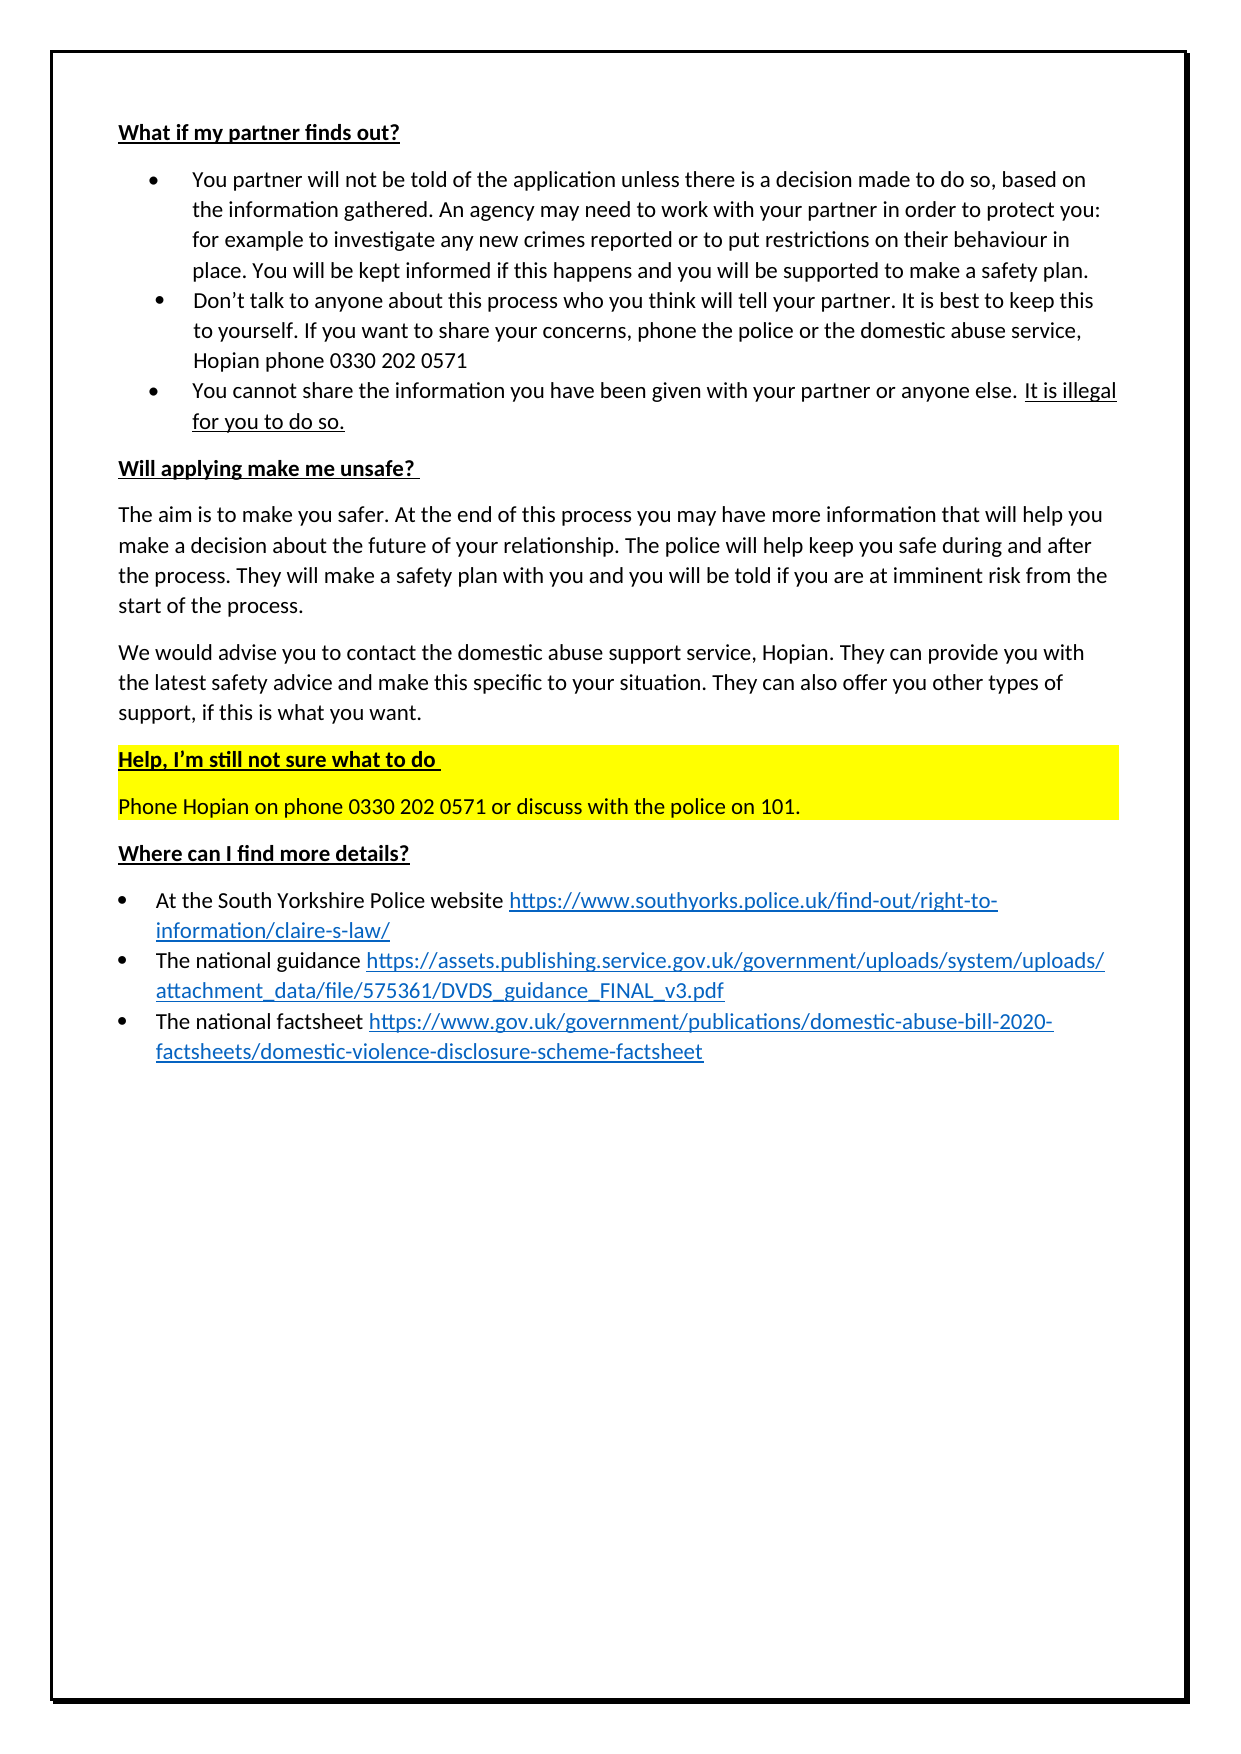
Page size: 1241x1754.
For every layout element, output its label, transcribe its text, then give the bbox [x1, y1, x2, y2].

text Help, I’m still not sure what to do [118, 745, 1119, 773]
text What if my partner finds out? [118, 118, 1119, 146]
text Will applying make me unsafe? [118, 454, 1119, 482]
text Phone Hopian on phone 0330 202 0571 or discuss with the police on 101. [118, 792, 1119, 820]
list Don’t talk to anyone about this process who you think will tell your partner. It is best to keep this to yourself. If you want to share your concerns, phone the police or the domestic abuse service, Hopian phone 0330 202 0571 [156, 286, 1119, 374]
text The aim is to make you safer. At the end of this process you may have more information that will help you make a decision about the future of your relationship. The police will help keep you safe during and after the process. They will make a safety plan with you and you will be told if you are at imminent risk from the start of the process. [118, 501, 1119, 619]
text Where can I find more details? [118, 839, 1119, 867]
list You cannot share the information you have been given with your partner or anyone else. It is illegal for you to do so. [148, 377, 1119, 435]
list The national factsheet https://www.gov.uk/government/publications/domestic-abuse-bill-2020-factsheets/domestic-violence-disclosure-scheme-factsheet [118, 1007, 1119, 1065]
list At the South Yorkshire Police website https://www.southyorks.police.uk/find-out/right-to-information/claire-s-law/ [118, 886, 1119, 944]
list The national guidance https://assets.publishing.service.gov.uk/government/uploads/system/uploads/attachment_data/file/575361/DVDS_guidance_FINAL_v3.pdf [118, 946, 1119, 1004]
list You partner will not be told of the application unless there is a decision made to do so, based on the information gathered. An agency may need to work with your partner in order to protect you: for example to investigate any new crimes reported or to put restrictions on their behaviour in place. You will be kept informed if this happens and you will be supported to make a safety plan. [148, 165, 1119, 284]
text We would advise you to contact the domestic abuse support service, Hopian. They can provide you with the latest safety advice and make this specific to your situation. They can also offer you other types of support, if this is what you want. [118, 638, 1119, 726]
